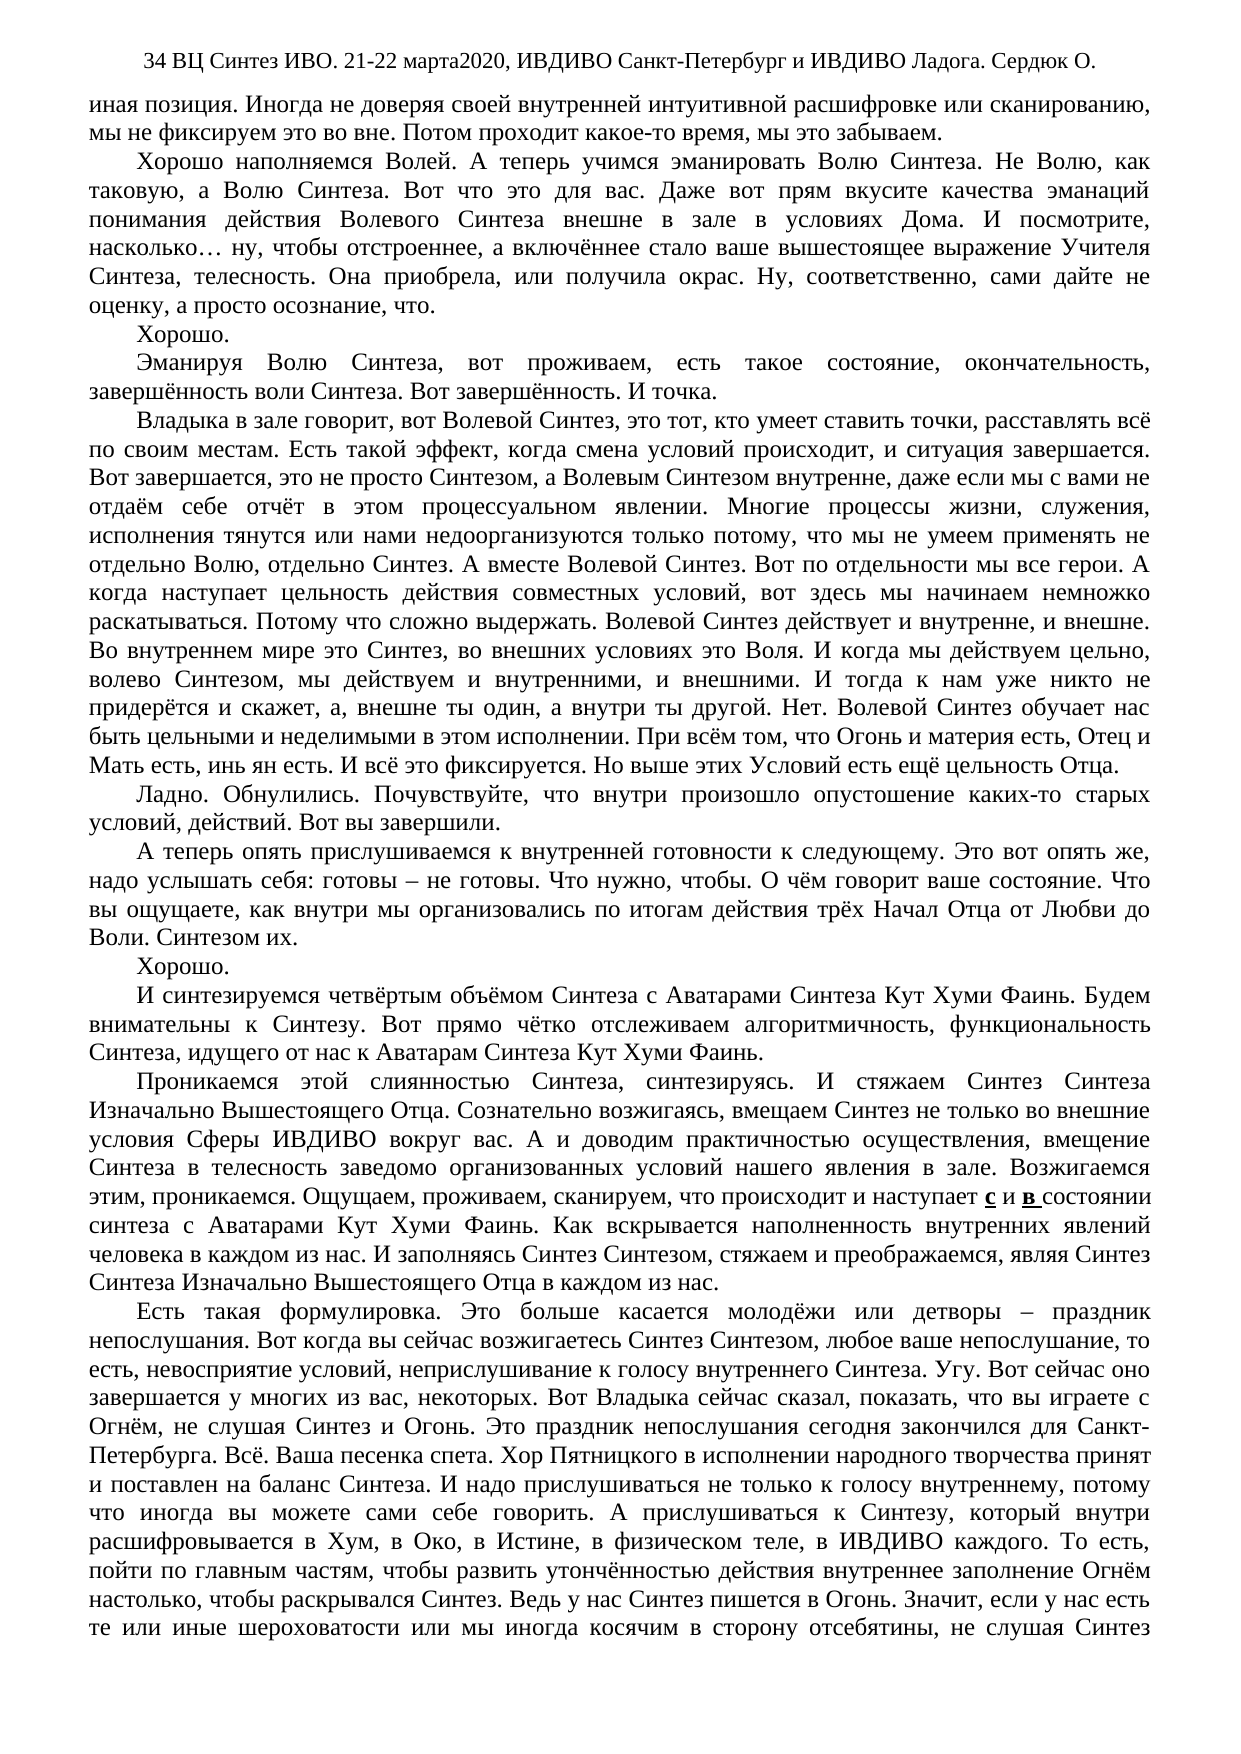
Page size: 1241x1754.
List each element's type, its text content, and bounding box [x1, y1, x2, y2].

text И синтезируемся четвёртым объёмом Синтеза с Аватарами Синтеза Кут Хуми Фаинь. Будем внимательны к Синтезу. Вот прямо чётко отслеживаем алгоритмичность, функциональность Синтеза, идущего от нас к Аватарам Синтеза Кут Хуми Фаинь. [89, 980, 1152, 1066]
text Хорошо. [89, 951, 1152, 980]
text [89, 1296, 1152, 1641]
text Эманируя Волю Синтеза, вот проживаем, есть такое состояние, окончательность, завершённость воли Синтеза. Вот завершённость. И точка. [89, 347, 1152, 405]
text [89, 89, 1152, 146]
text Владыка в зале говорит, вот Волевой Синтез, это тот, кто умеет ставить точки, расставлять всё по своим местам. Есть такой эффект, когда смена условий происходит, и ситуация завершается. Вот завершается, это не просто Синтезом, а Волевым Синтезом внутренне, даже если мы с вами не отдаём себе отчёт в этом процессуальном явлении. Многие процессы жизни, служения, исполнения тянутся или нами недоорганизуются только потому, что мы не умеем применять не отдельно Волю, отдельно Синтез. А вместе Волевой Синтез. Вот по отдельности мы все герои. А когда наступает цельность действия совместных условий, вот здесь мы начинаем немножко раскатываться. Потому что сложно выдержать. Волевой Синтез действует и внутренне, и внешне. Во внутреннем мире это Синтез, во внешних условиях это Воля. И когда мы действуем цельно, волево Синтезом, мы действуем и внутренними, и внешними. И тогда к нам уже никто не придерётся и скажет, а, внешне ты один, а внутри ты другой. Нет. Волевой Синтез обучает нас быть цельными и неделимыми в этом исполнении. При всём том, что Огонь и материя есть, Отец и Мать есть, инь ян есть. И всё это фиксируется. Но выше этих Условий есть ещё цельность Отца. [89, 405, 1152, 779]
text Хорошо наполняемся Волей. А теперь учимся эманировать Волю Синтеза. Не Волю, как таковую, а Волю Синтеза. Вот что это для вас. Даже вот прям вкусите качества эманаций понимания действия Волевого Синтеза внешне в зале в условиях Дома. И посмотрите, насколько… ну, чтобы отстроеннее, а включённее стало ваше вышестоящее выражение Учителя Синтеза, телесность. Она приобрела, или получила окрас. Ну, соответственно, сами дайте не оценку, а просто осознание, что. [89, 146, 1152, 319]
text Проникаемся этой слиянностью Синтеза, синтезируясь. И стяжаем Синтез Синтеза Изначально Вышестоящего Отца. Сознательно возжигаясь, вмещаем Синтез не только во внешние условия Сферы ИВДИВО вокруг вас. А и доводим практичностью осуществления, вмещение Синтеза в телесность заведомо организованных условий нашего явления в зале. Возжигаемся этим, проникаемся. Ощущаем, проживаем, сканируем, что происходит и наступает с и в состоянии синтеза с Аватарами Кут Хуми Фаинь. Как вскрывается наполненность внутренних явлений человека в каждом из нас. И заполняясь Синтез Синтезом, стяжаем и преображаемся, являя Синтез Синтеза Изначально Вышестоящего Отца в каждом из нас. [89, 1066, 1152, 1296]
text А теперь опять прислушиваемся к внутренней готовности к следующему. Это вот опять же, надо услышать себя: готовы – не готовы. Что нужно, чтобы. О чём говорит ваше состояние. Что вы ощущаете, как внутри мы организовались по итогам действия трёх Начал Отца от Любви до Воли. Синтезом их. [89, 836, 1152, 951]
text Хорошо. [89, 319, 1152, 347]
text Ладно. Обнулились. Почувствуйте, что внутри произошло опустошение каких-то старых условий, действий. Вот вы завершили. [89, 779, 1152, 836]
